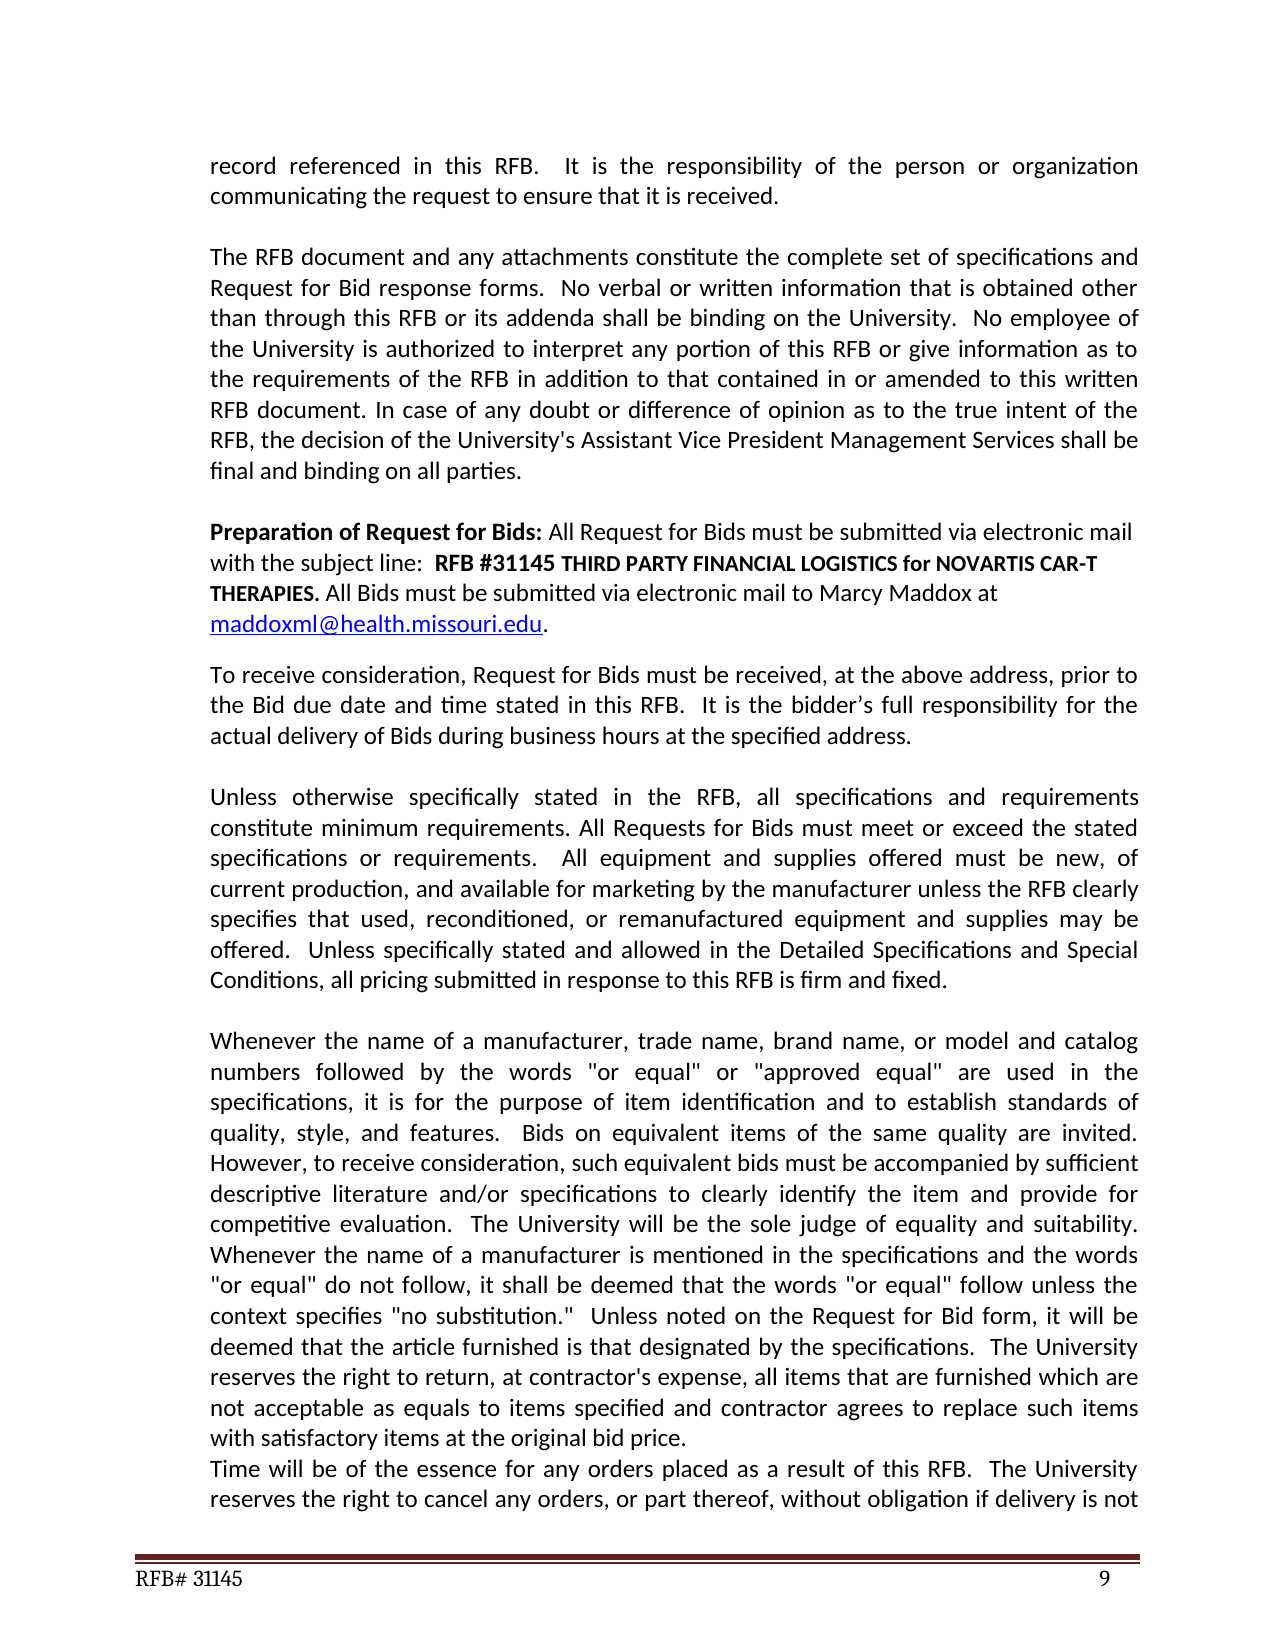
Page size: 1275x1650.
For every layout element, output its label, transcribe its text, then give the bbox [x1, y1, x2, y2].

text To receive consideration, Request for Bids must be received, at the above address, prior to the Bid due date and time stated in this RFB. It is the bidder’s full responsibility for the actual delivery of Bids during business hours at the specified address. [210, 659, 1140, 751]
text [210, 150, 1140, 211]
text Unless otherwise specifically stated in the RFB, all specifications and requirements constitute minimum requirements. All Requests for Bids must meet or exceed the stated specifications or requirements. All equipment and supplies offered must be new, of current production, and available for marketing by the manufacturer unless the RFB clearly specifies that used, reconditioned, or remanufactured equipment and supplies may be offered. Unless specifically stated and allowed in the Detailed Specifications and Special Conditions, all pricing submitted in response to this RFB is firm and fixed. [210, 781, 1140, 995]
text Preparation of Request for Bids: All Request for Bids must be submitted via electronic mail with the subject line: RFB #31145 THIRD PARTY FINANCIAL LOGISTICS for NOVARTIS CAR-T THERAPIES. All Bids must be submitted via electronic mail to Marcy Maddox at maddoxml@health.missouri.edu. [210, 516, 1140, 638]
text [210, 1453, 1140, 1514]
text The RFB document and any attachments constitute the complete set of specifications and Request for Bid response forms. No verbal or written information that is obtained other than through this RFB or its addenda shall be binding on the University. No employee of the University is authorized to interpret any portion of this RFB or give information as to the requirements of the RFB in addition to that contained in or amended to this written RFB document. In case of any doubt or difference of opinion as to the true intent of the RFB, the decision of the University's Assistant Vice President Management Services shall be final and binding on all parties. [210, 242, 1140, 486]
text Whenever the name of a manufacturer, trade name, brand name, or model and catalog numbers followed by the words "or equal" or "approved equal" are used in the specifications, it is for the purpose of item identification and to establish standards of quality, style, and features. Bids on equivalent items of the same quality are invited. However, to receive consideration, such equivalent bids must be accompanied by sufficient descriptive literature and/or specifications to clearly identify the item and provide for competitive evaluation. The University will be the sole judge of equality and suitability. Whenever the name of a manufacturer is mentioned in the specifications and the words "or equal" do not follow, it shall be deemed that the words "or equal" follow unless the context specifies "no substitution." Unless noted on the Request for Bid form, it will be deemed that the article furnished is that designated by the specifications. The University reserves the right to return, at contractor's expense, all items that are furnished which are not acceptable as equals to items specified and contractor agrees to replace such items with satisfactory items at the original bid price. [210, 1025, 1140, 1453]
